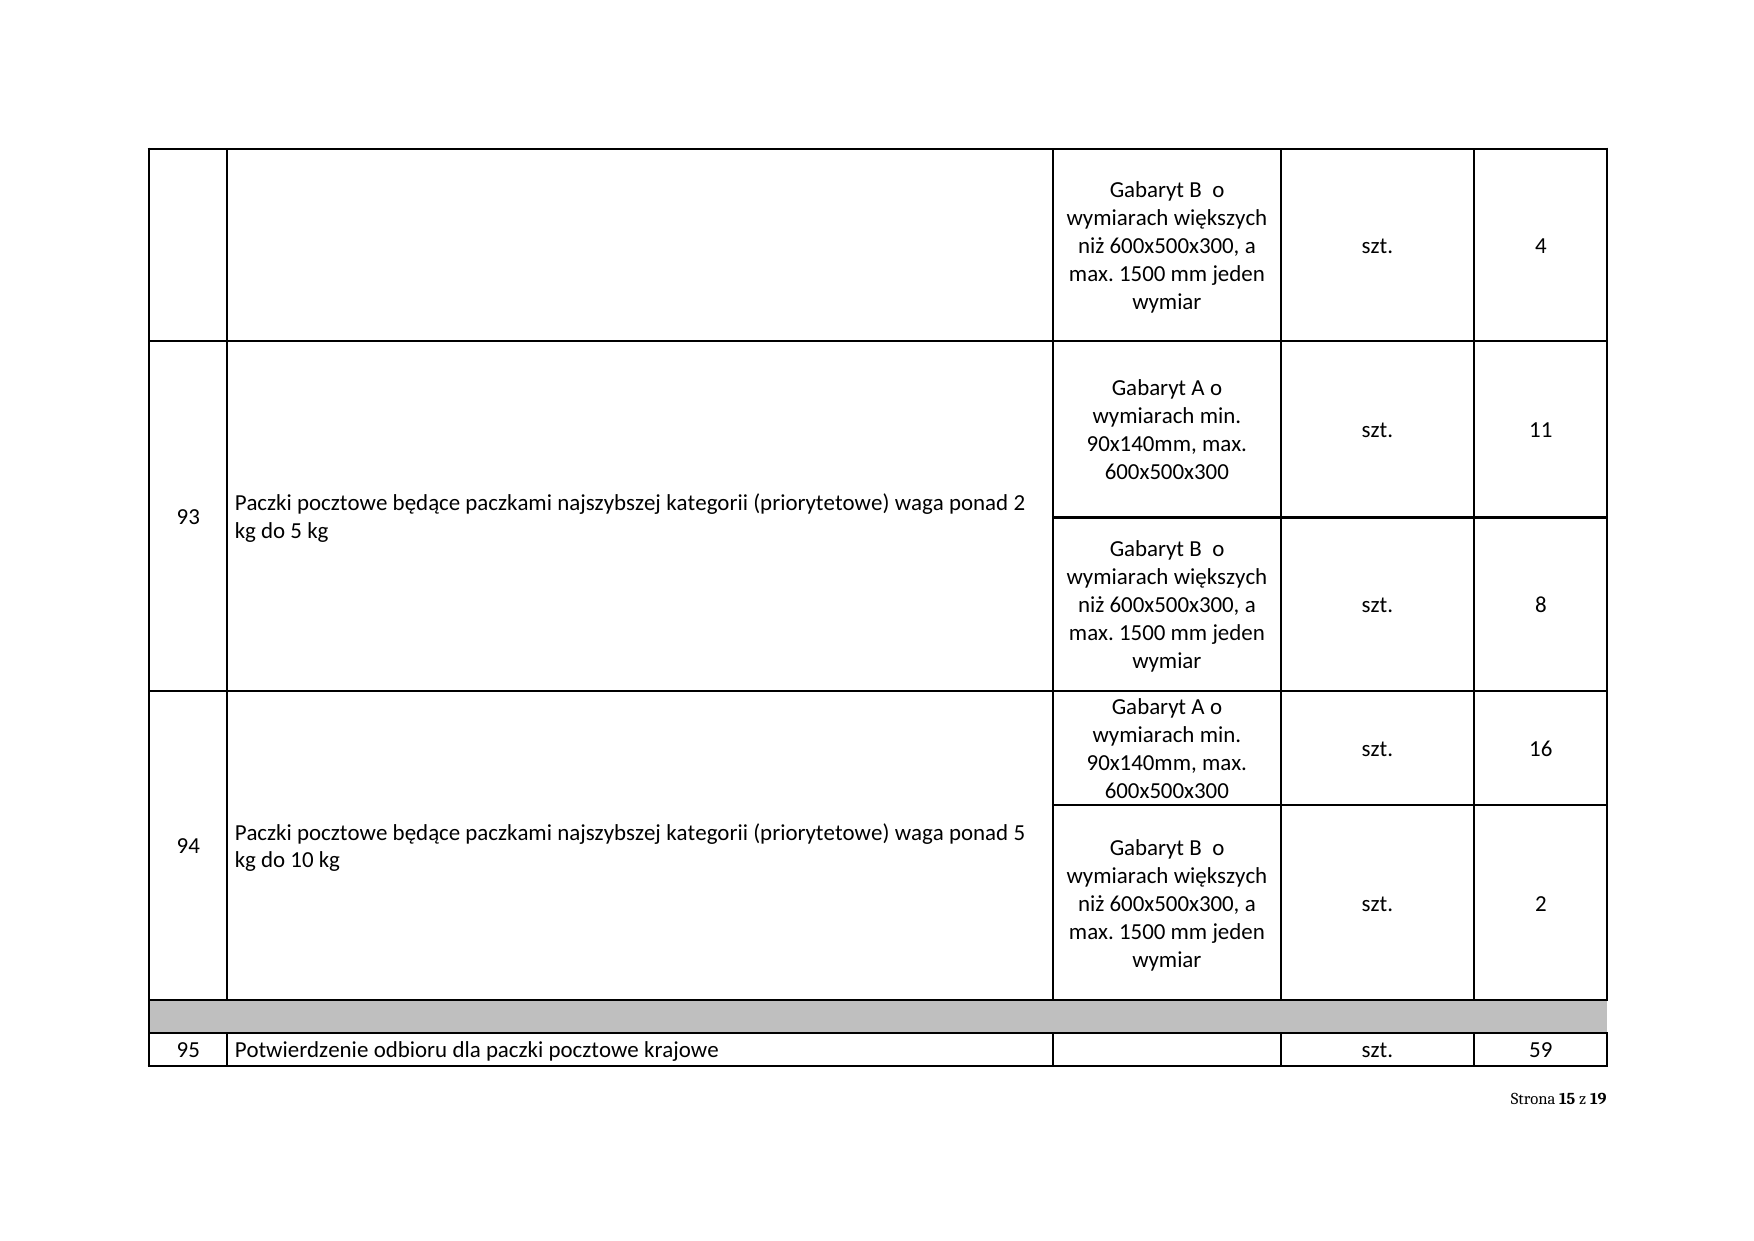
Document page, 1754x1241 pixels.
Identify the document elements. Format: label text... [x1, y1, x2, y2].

table_cell szt. [1282, 342, 1473, 516]
table_cell Gabaryt A o wymiarach min. 90x140mm, max. 600x500x300 [1054, 342, 1280, 516]
table_cell 93 [150, 342, 226, 690]
table_cell 4 [1475, 150, 1606, 340]
table_cell [1474, 1001, 1607, 1032]
table_cell 95 [150, 1034, 226, 1065]
table_cell 11 [1475, 342, 1606, 516]
table_cell 94 [150, 692, 226, 999]
table_cell Gabaryt B o wymiarach większych niż 600x500x300, a max. 1500 mm jeden wymiar [1054, 806, 1280, 999]
table_cell Gabaryt A o wymiarach min. 90x140mm, max. 600x500x300 [1054, 692, 1280, 804]
table_cell Paczki pocztowe będące paczkami najszybszej kategorii (priorytetowe) waga ponad 2 kg do 5 kg [228, 342, 1052, 690]
table_cell 59 [1475, 1034, 1606, 1065]
table_cell [150, 1001, 227, 1032]
table_cell szt. [1282, 692, 1473, 804]
table_cell szt. [1282, 806, 1473, 999]
table_cell [354, 1001, 1053, 1032]
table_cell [228, 150, 1052, 340]
table_cell Gabaryt B o wymiarach większych niż 600x500x300, a max. 1500 mm jeden wymiar [1054, 519, 1280, 690]
table_cell 2 [1475, 806, 1606, 999]
table_cell [1281, 1001, 1474, 1032]
table_cell szt. [1282, 1034, 1473, 1065]
table_cell Gabaryt B o wymiarach większych niż 600x500x300, a max. 1500 mm jeden wymiar [1054, 150, 1280, 340]
table_cell [227, 1001, 354, 1032]
table_cell Potwierdzenie odbioru dla paczki pocztowe krajowe [228, 1034, 1052, 1065]
table_cell 16 [1475, 692, 1606, 804]
table_cell 8 [1475, 519, 1606, 690]
table_cell szt. [1282, 150, 1473, 340]
table_cell szt. [1282, 519, 1473, 690]
table_cell Paczki pocztowe będące paczkami najszybszej kategorii (priorytetowe) waga ponad 5 kg do 10 kg [228, 692, 1052, 999]
table_cell 92 [150, 150, 226, 340]
table_cell [1054, 1034, 1280, 1065]
table_cell [1053, 1001, 1281, 1032]
